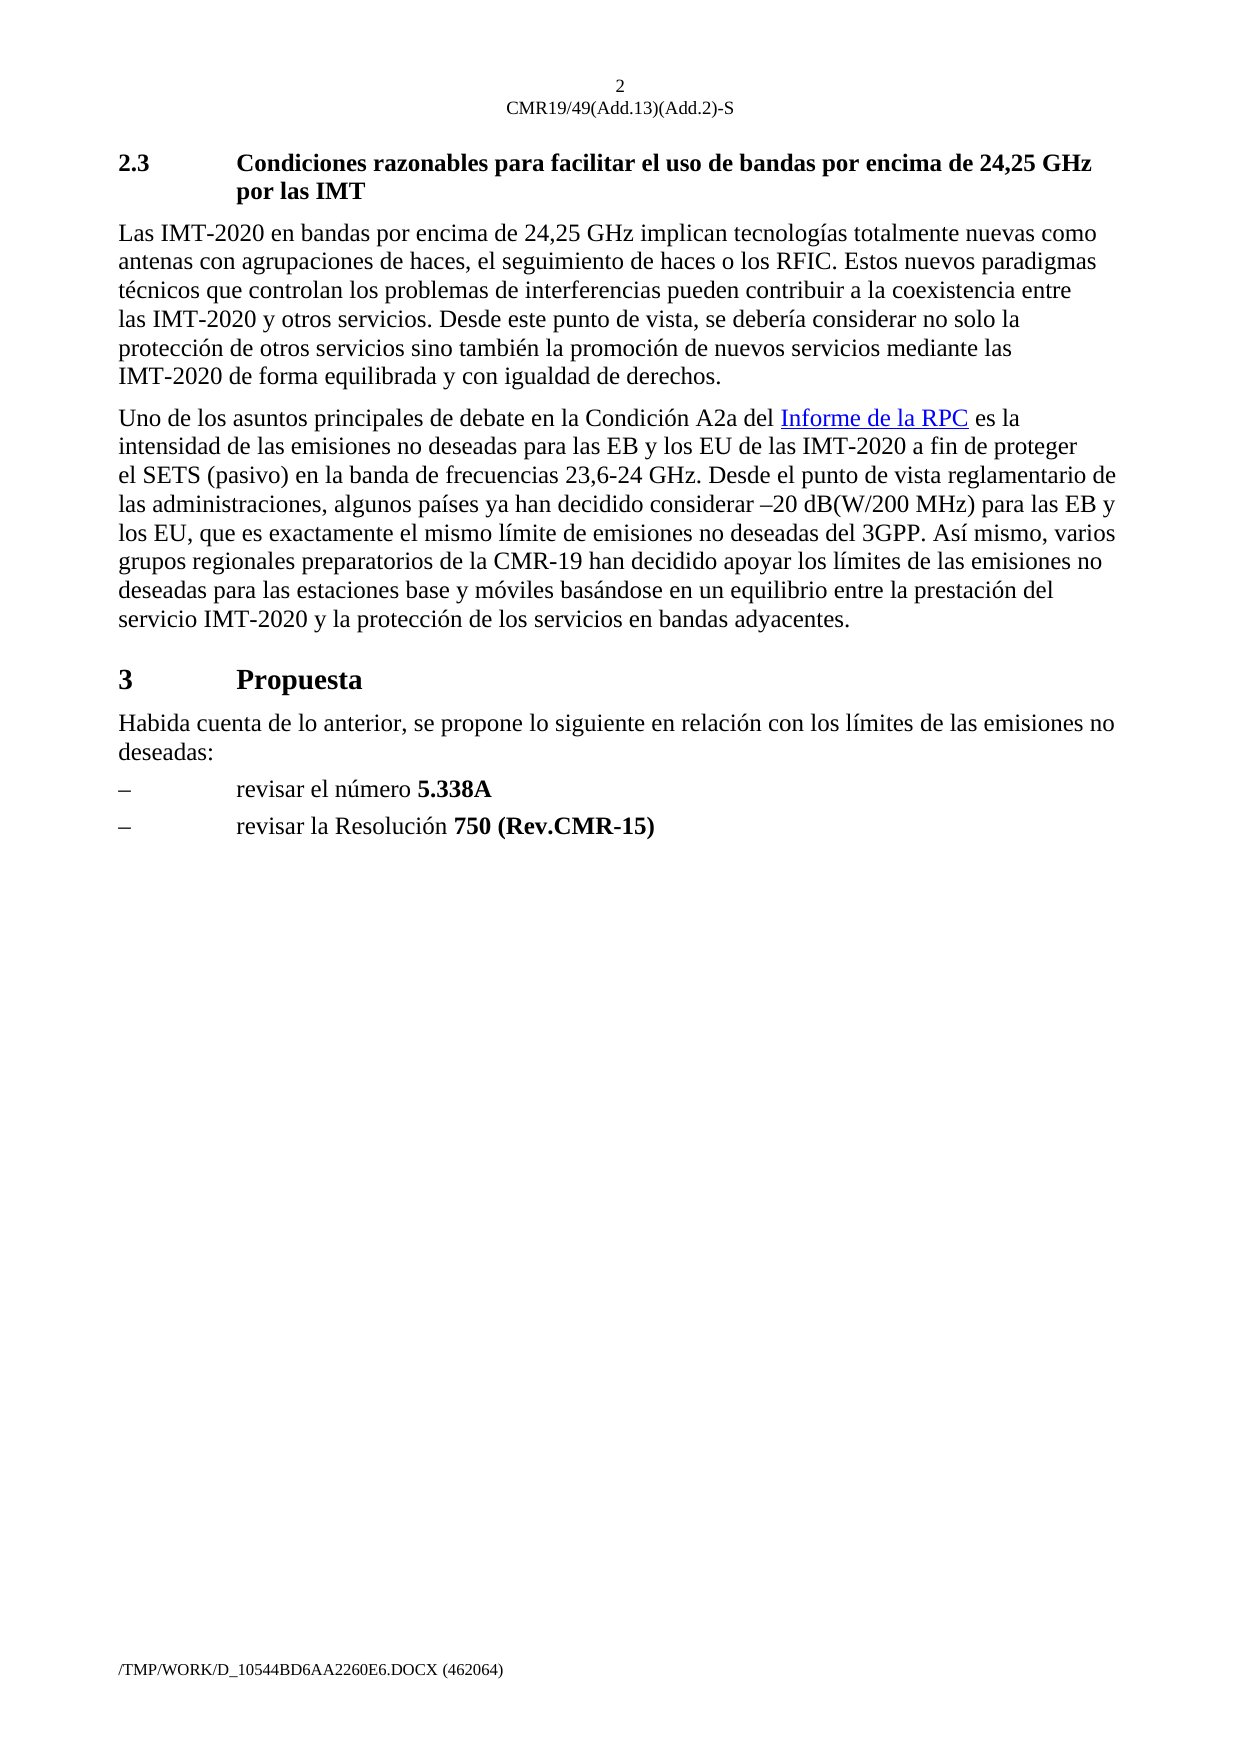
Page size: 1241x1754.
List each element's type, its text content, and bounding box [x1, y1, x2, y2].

text – revisar el número 5.338A [118, 774, 1122, 802]
text Las IMT-2020 en bandas por encima de 24,25 GHz implican tecnologías totalmente nuevas como antenas con agrupaciones de haces, el seguimiento de haces o los RFIC. Estos nuevos paradigmas técnicos que controlan los problemas de interferencias pueden contribuir a la coexistencia entre las IMT-2020 y otros servicios. Desde este punto de vista, se debería considerar no solo la protección de otros servicios sino también la promoción de nuevos servicios mediante las IMT-2020 de forma equilibrada y con igualdad de derechos. [118, 218, 1122, 390]
subtitle 3 Propuesta [118, 662, 1122, 695]
subtitle 2.3 Condiciones razonables para facilitar el uso de bandas por encima de 24,25 GHz por las IMT [118, 148, 1122, 205]
text Uno de los asuntos principales de debate en la Condición A2a del Informe de la RPC es la intensidad de las emisiones no deseadas para las EB y los EU de las IMT-2020 a fin de proteger el SETS (pasivo) en la banda de frecuencias 23,6-24 GHz. Desde el punto de vista reglamentario de las administraciones, algunos países ya han decidido considerar –20 dB(W/200 MHz) para las EB y los EU, que es exactamente el mismo límite de emisiones no deseadas del 3GPP. Así mismo, varios grupos regionales preparatorios de la CMR-19 han decidido apoyar los límites de las emisiones no deseadas para las estaciones base y móviles basándose en un equilibrio entre la prestación del servicio IMT-2020 y la protección de los servicios en bandas adyacentes. [118, 403, 1122, 633]
text Habida cuenta de lo anterior, se propone lo siguiente en relación con los límites de las emisiones no deseadas: [118, 708, 1122, 765]
text – revisar la Resolución 750 (Rev.CMR-15) [118, 811, 1122, 839]
